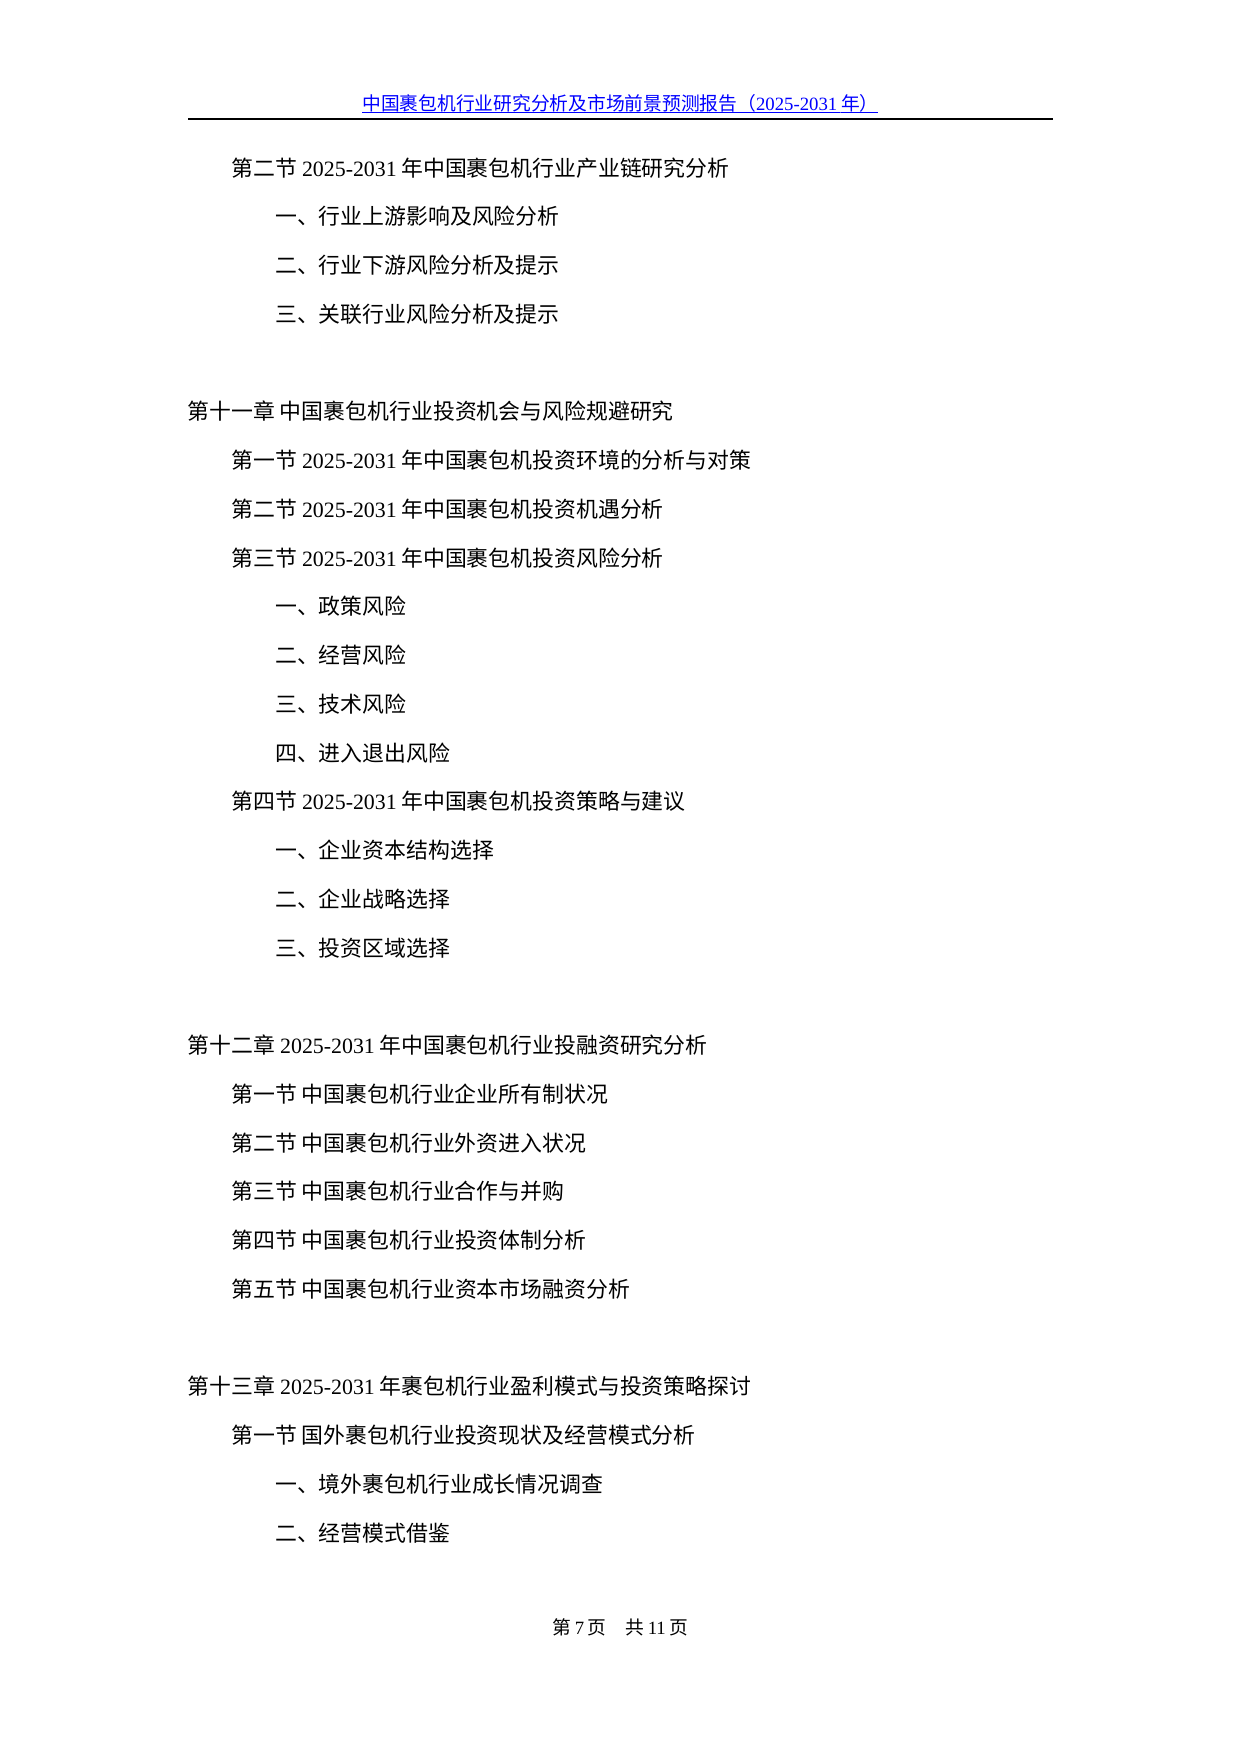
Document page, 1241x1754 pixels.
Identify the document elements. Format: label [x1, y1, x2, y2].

text [187, 150, 1053, 1548]
